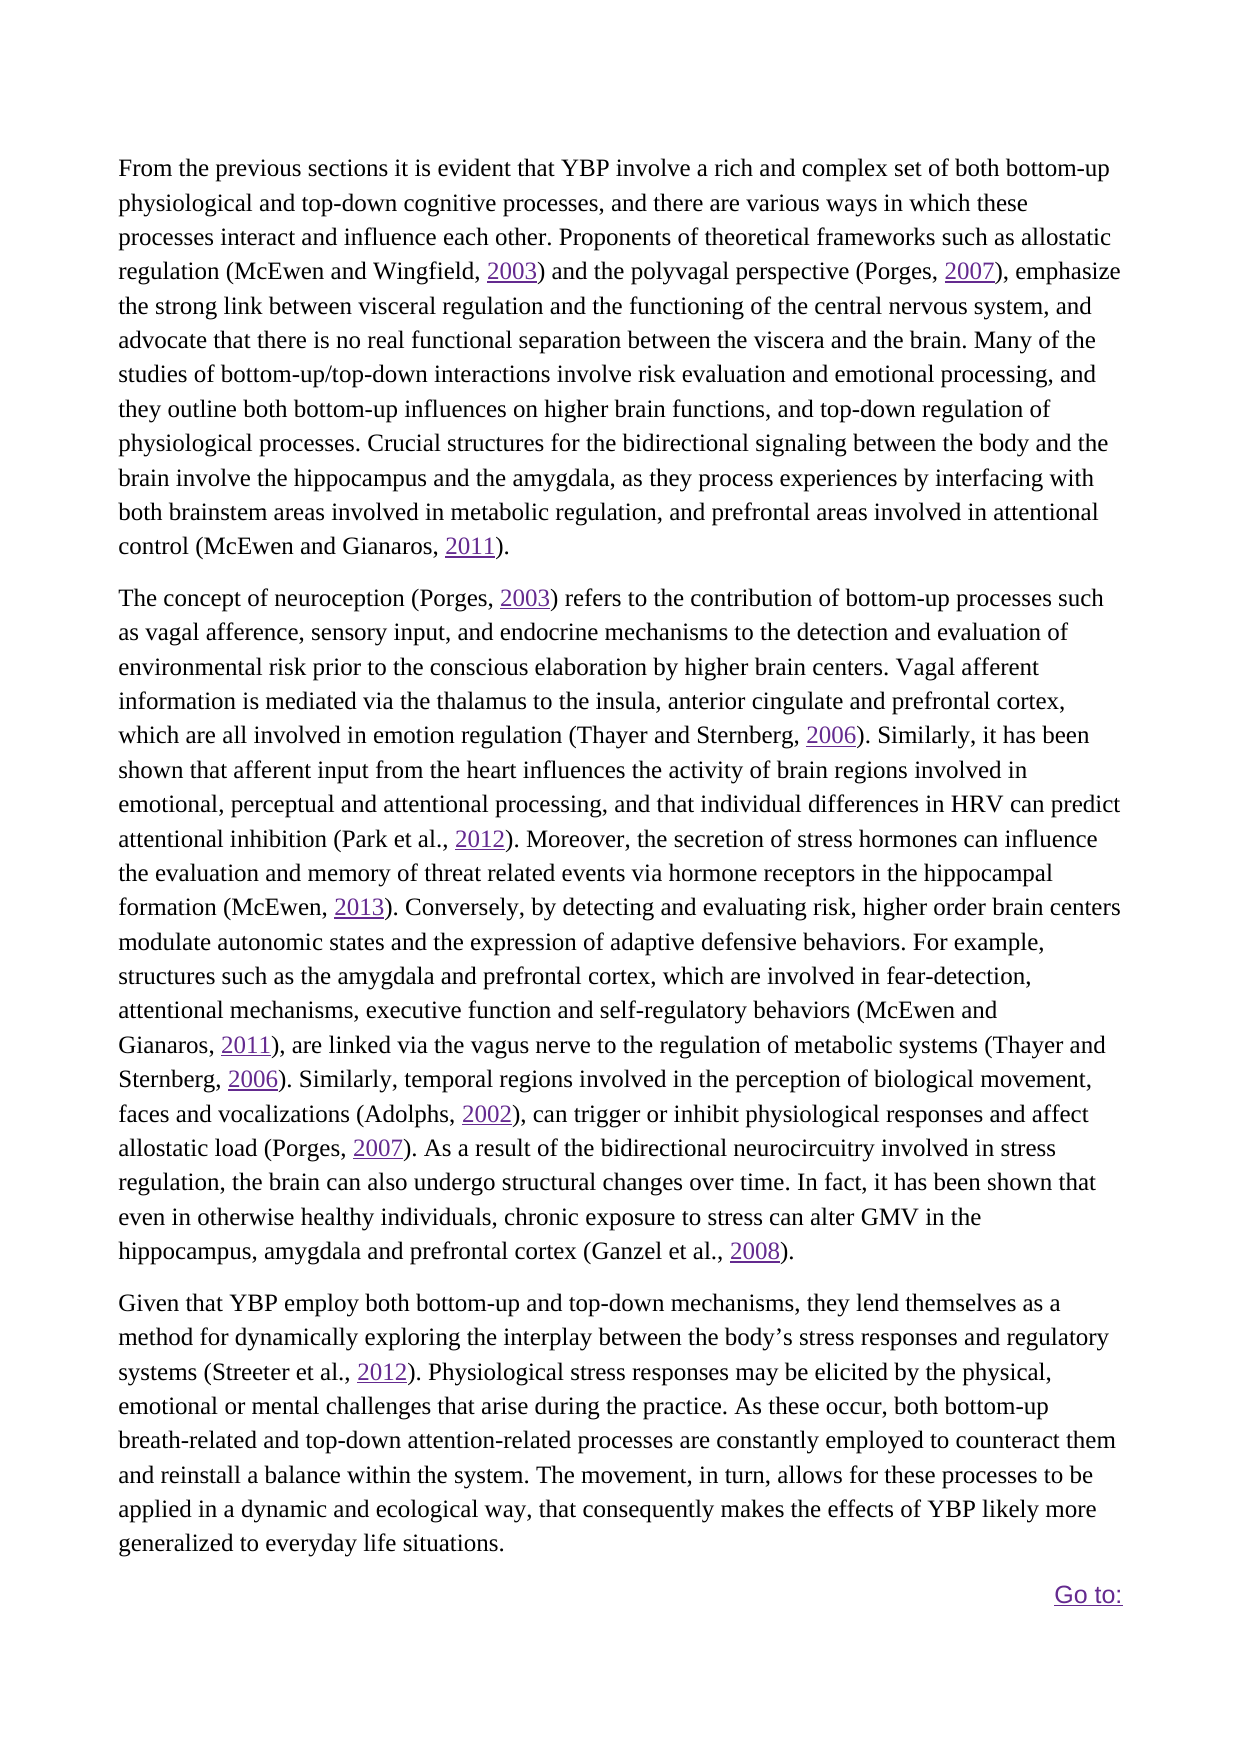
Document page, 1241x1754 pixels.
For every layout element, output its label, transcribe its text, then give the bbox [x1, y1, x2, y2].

text The concept of neuroception (Porges, 2003) refers to the contribution of bottom-up processes such as vagal afference, sensory input, and endocrine mechanisms to the detection and evaluation of environmental risk prior to the conscious elaboration by higher brain centers. Vagal afferent information is mediated via the thalamus to the insula, anterior cingulate and prefrontal cortex, which are all involved in emotion regulation (Thayer and Sternberg, 2006). Similarly, it has been shown that afferent input from the heart influences the activity of brain regions involved in emotional, perceptual and attentional processing, and that individual differences in HRV can predict attentional inhibition (Park et al., 2012). Moreover, the secretion of stress hormones can influence the evaluation and memory of threat related events via hormone receptors in the hippocampal formation (McEwen, 2013). Conversely, by detecting and evaluating risk, higher order brain centers modulate autonomic states and the expression of adaptive defensive behaviors. For example, structures such as the amygdala and prefrontal cortex, which are involved in fear-detection, attentional mechanisms, executive function and self-regulatory behaviors (McEwen and Gianaros, 2011), are linked via the vagus nerve to the regulation of metabolic systems (Thayer and Sternberg, 2006). Similarly, temporal regions involved in the perception of biological movement, faces and vocalizations (Adolphs, 2002), can trigger or inhibit physiological responses and affect allostatic load (Porges, 2007). As a result of the bidirectional neurocircuitry involved in stress regulation, the brain can also undergo structural changes over time. In fact, it has been shown that even in otherwise healthy individuals, chronic exposure to stress can alter GMV in the hippocampus, amygdala and prefrontal cortex (Ganzel et al., 2008). [118, 577, 1122, 1265]
text Go to: [118, 1574, 1122, 1609]
text From the previous sections it is evident that YBP involve a rich and complex set of both bottom-up physiological and top-down cognitive processes, and there are various ways in which these processes interact and influence each other. Proponents of theoretical frameworks such as allostatic regulation (McEwen and Wingfield, 2003) and the polyvagal perspective (Porges, 2007), emphasize the strong link between visceral regulation and the functioning of the central nervous system, and advocate that there is no real functional separation between the viscera and the brain. Many of the studies of bottom-up/top-down interactions involve risk evaluation and emotional processing, and they outline both bottom-up influences on higher brain functions, and top-down regulation of physiological processes. Crucial structures for the bidirectional signaling between the body and the brain involve the hippocampus and the amygdala, as they process experiences by interfacing with both brainstem areas involved in metabolic regulation, and prefrontal areas involved in attentional control (McEwen and Gianaros, 2011). [118, 148, 1122, 560]
text Given that YBP employ both bottom-up and top-down mechanisms, they lend themselves as a method for dynamically exploring the interplay between the body’s stress responses and regulatory systems (Streeter et al., 2012). Physiological stress responses may be elicited by the physical, emotional or mental challenges that arise during the practice. As these occur, both bottom-up breath-related and top-down attention-related processes are constantly employed to counteract them and reinstall a balance within the system. The movement, in turn, allows for these processes to be applied in a dynamic and ecological way, that consequently makes the effects of YBP likely more generalized to everyday life situations. [118, 1282, 1122, 1557]
